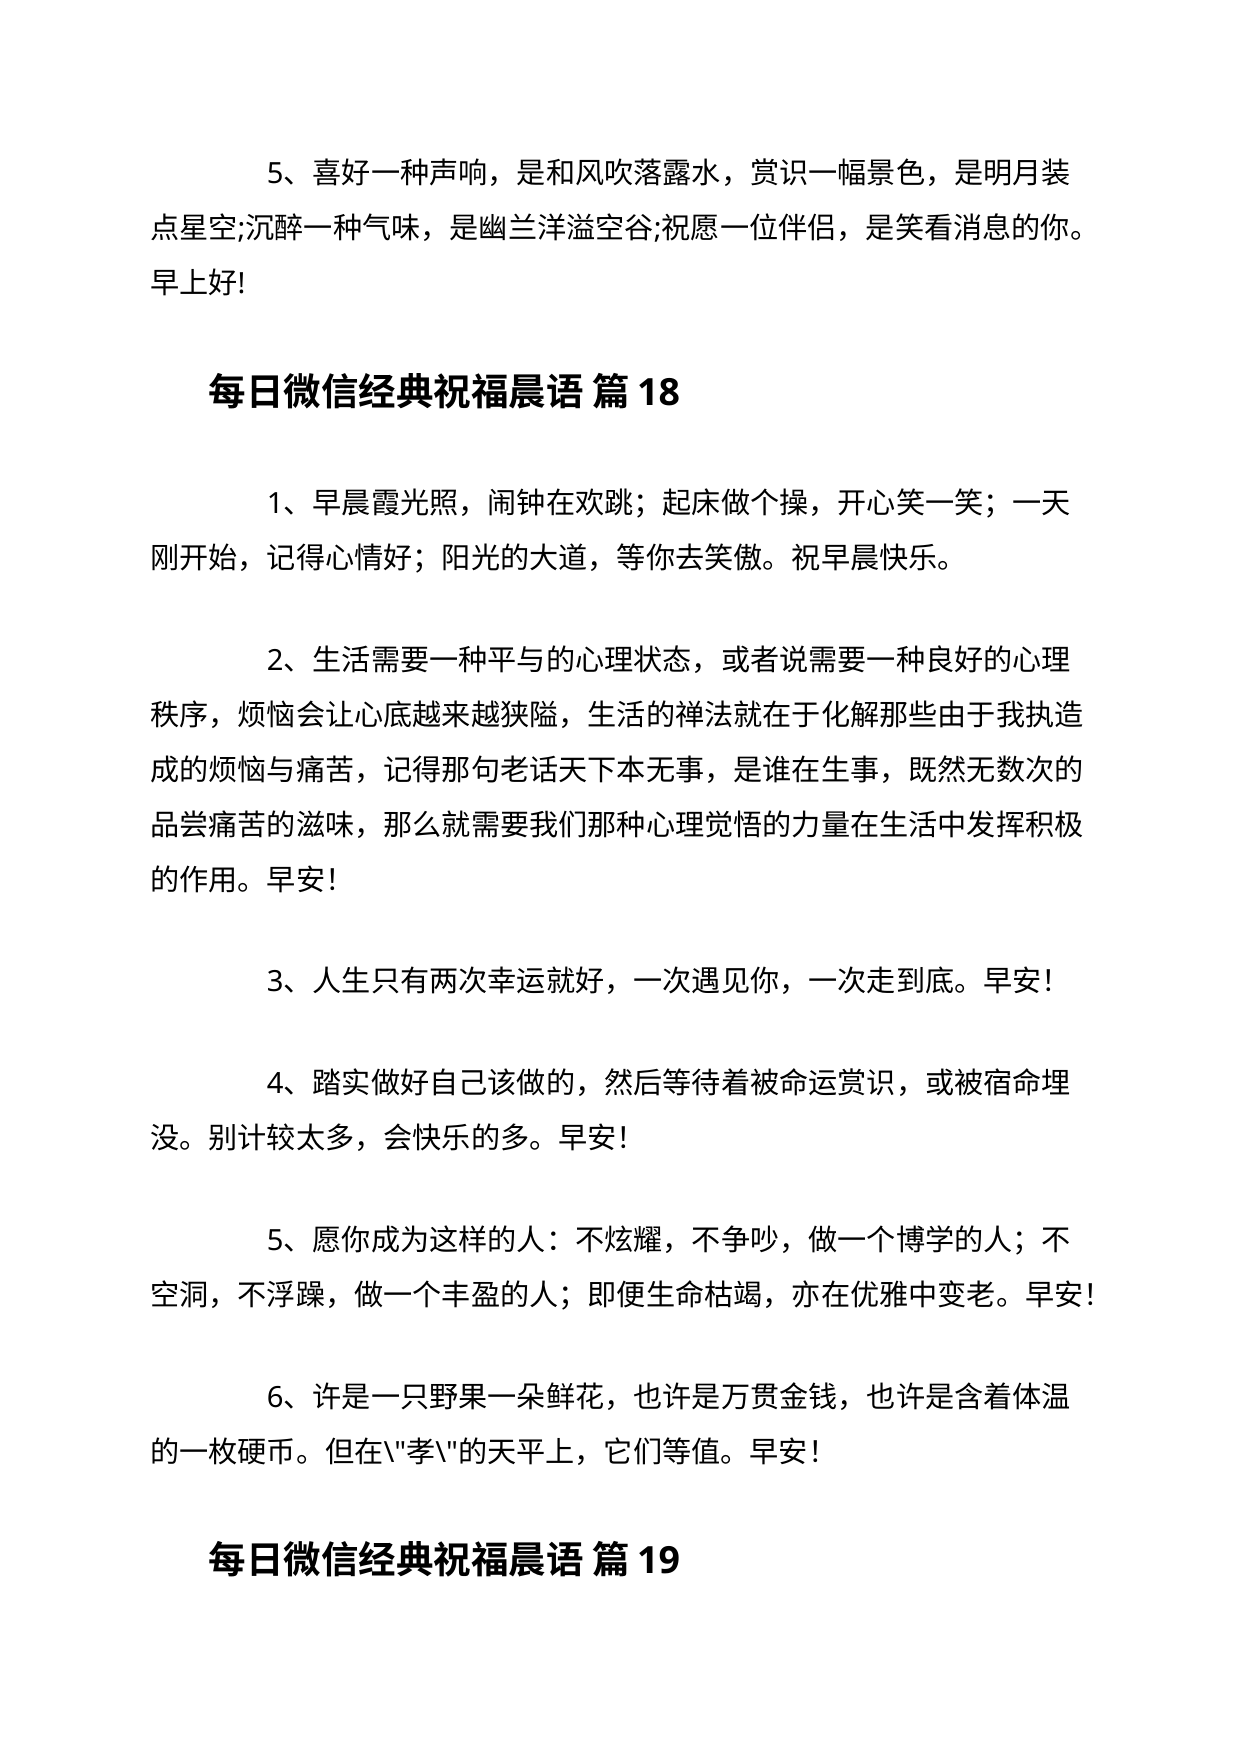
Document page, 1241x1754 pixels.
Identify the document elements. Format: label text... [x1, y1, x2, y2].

text 3、人生只有两次幸运就好，一次遇见你，一次走到底。早安！ [150, 958, 1090, 1000]
text 每日微信经典祝福晨语 篇18 [150, 362, 1090, 416]
text 5、愿你成为这样的人：不炫耀，不争吵，做一个博学的人；不空洞，不浮躁，做一个丰盈的人；即便生命枯竭，亦在优雅中变老。早安！ [150, 1217, 1090, 1314]
text 1、早晨霞光照，闹钟在欢跳；起床做个操，开心笑一笑；一天刚开始，记得心情好；阳光的大道，等你去笑傲。祝早晨快乐。 [150, 479, 1090, 577]
text 5、喜好一种声响，是和风吹落露水，赏识一幅景色，是明月装点星空;沉醉一种气味，是幽兰洋溢空谷;祝愿一位伴侣，是笑看消息的你。早上好! [150, 150, 1090, 302]
text 2、生活需要一种平与的心理状态，或者说需要一种良好的心理秩序，烦恼会让心底越来越狭隘，生活的禅法就在于化解那些由于我执造成的烦恼与痛苦，记得那句老话天下本无事，是谁在生事，既然无数次的品尝痛苦的滋味，那么就需要我们那种心理觉悟的力量在生活中发挥积极的作用。早安！ [150, 636, 1090, 898]
text 4、踏实做好自己该做的，然后等待着被命运赏识，或被宿命埋没。别计较太多，会快乐的多。早安！ [150, 1060, 1090, 1157]
text 6、许是一只野果一朵鲜花，也许是万贯金钱，也许是含着体温的一枚硬币。但在\"孝\"的天平上，它们等值。早安！ [150, 1373, 1090, 1471]
text 每日微信经典祝福晨语 篇19 [150, 1530, 1090, 1585]
